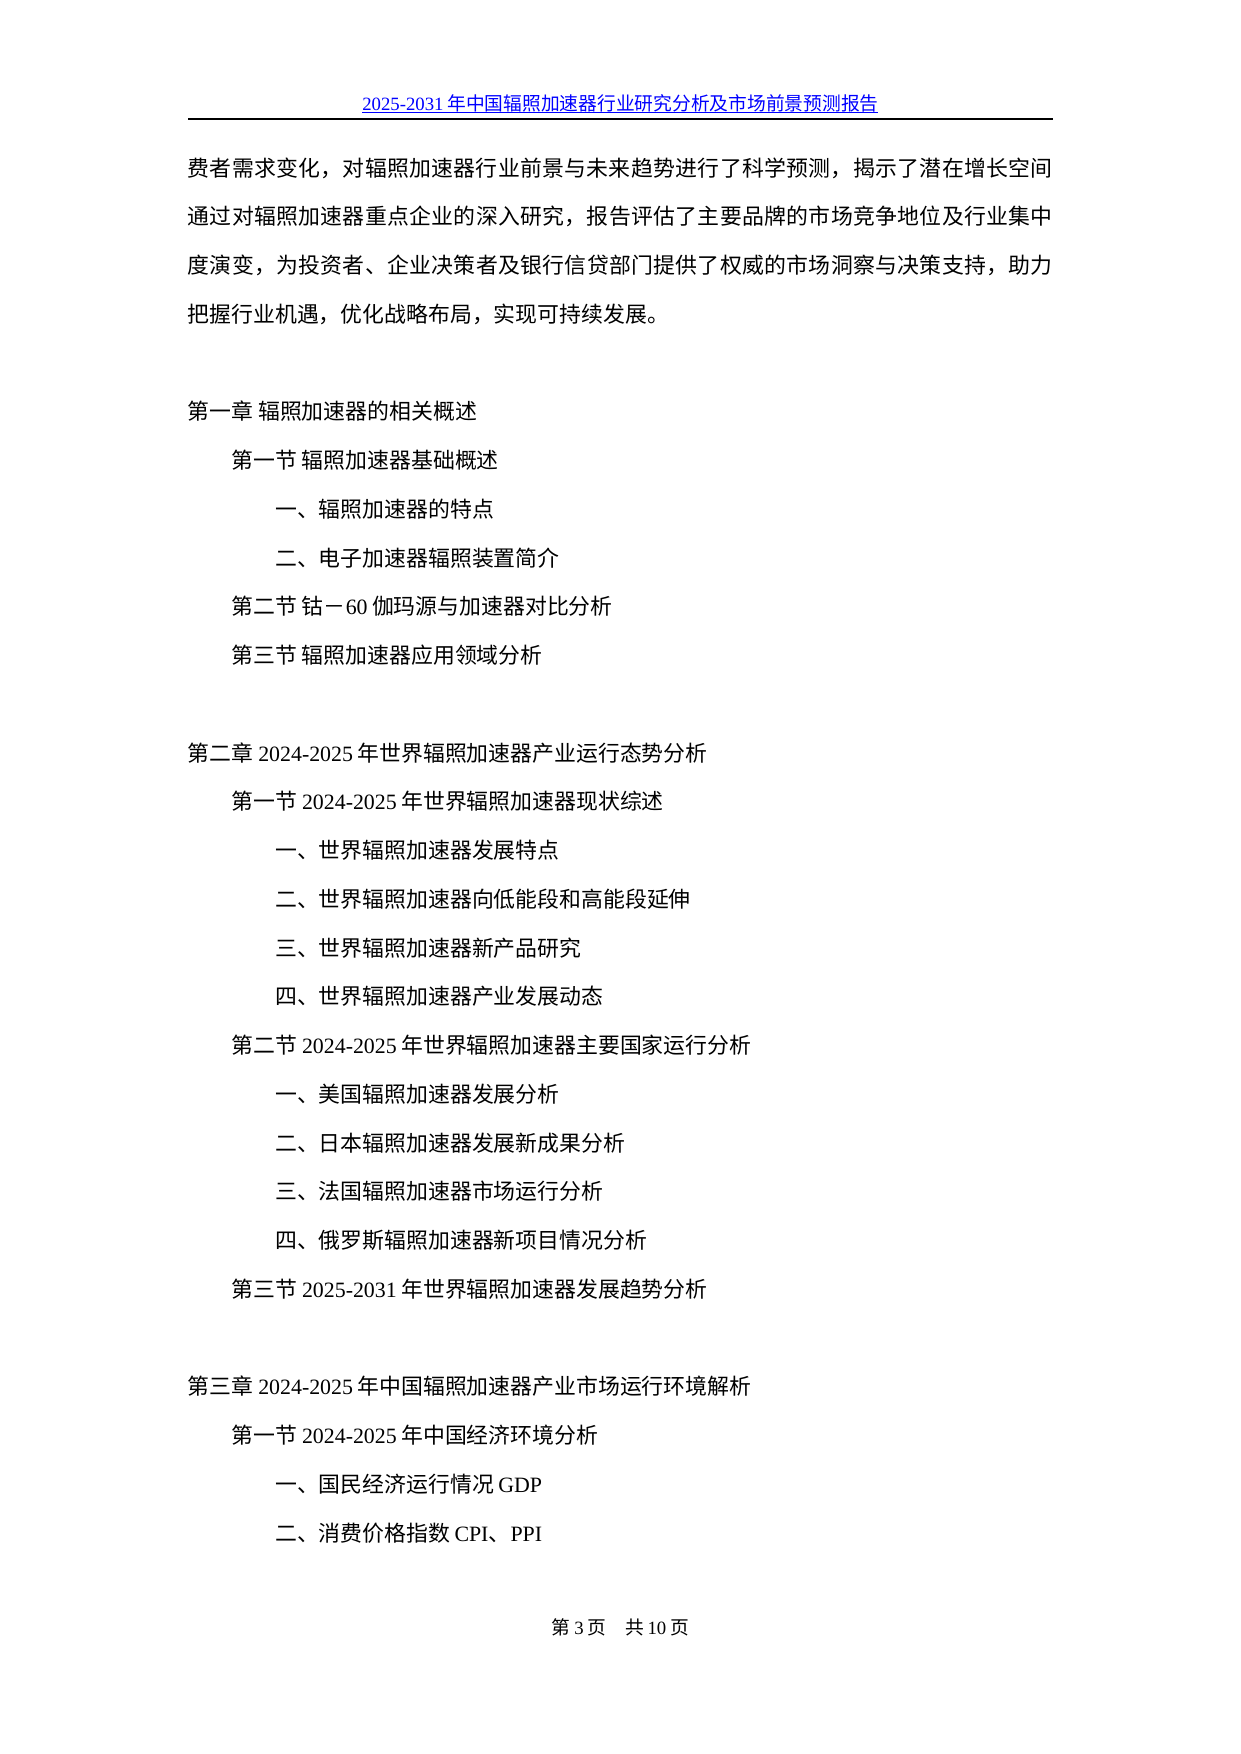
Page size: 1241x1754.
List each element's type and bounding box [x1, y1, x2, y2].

text [187, 150, 1053, 1548]
